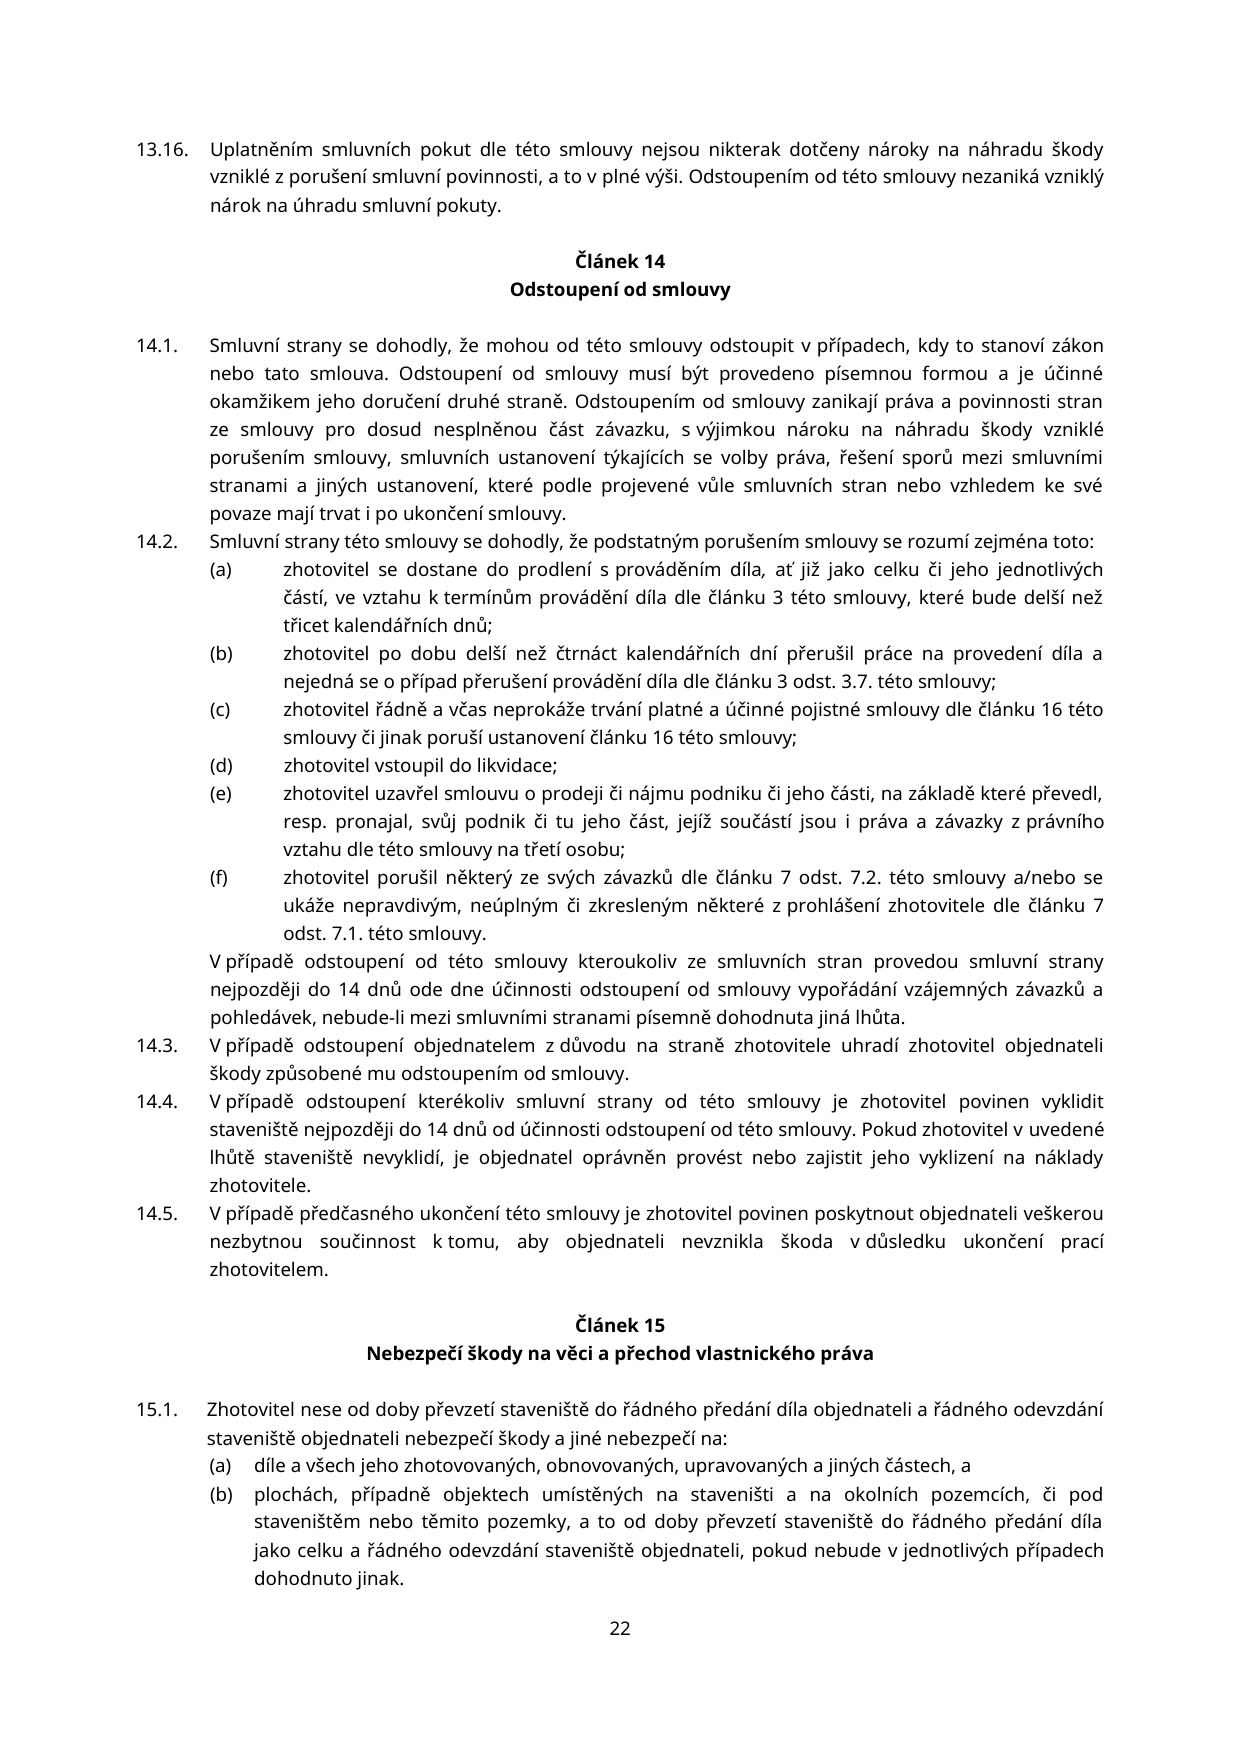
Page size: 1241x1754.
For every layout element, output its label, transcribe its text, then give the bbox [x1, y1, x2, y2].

list V případě předčasného ukončení této smlouvy je zhotovitel povinen poskytnout objednateli veškerou nezbytnou součinnost k tomu, aby objednateli nevznikla škoda v důsledku ukončení prací zhotovitelem. [136, 1201, 1104, 1282]
text (a) zhotovitel se dostane do prodlení s prováděním díla, ať již jako celku či jeho jednotlivých částí, ve vztahu k termínům provádění díla dle článku 3 této smlouvy, které bude delší než třicet kalendářních dnů; [210, 556, 1104, 638]
text (f) zhotovitel porušil některý ze svých závazků dle článku 7 odst. 7.2. této smlouvy a/nebo se ukáže nepravdivým, neúplným či zkresleným některé z prohlášení zhotovitele dle článku 7 odst. 7.1. této smlouvy. [210, 864, 1104, 946]
text (b) zhotovitel po dobu delší než čtrnáct kalendářních dní přerušil práce na provedení díla a nejedná se o případ přerušení provádění díla dle článku 3 odst. 3.7. této smlouvy; [210, 640, 1104, 694]
list Smluvní strany se dohodly, že mohou od této smlouvy odstoupit v případech, kdy to stanoví zákon nebo tato smlouva. Odstoupení od smlouvy musí být provedeno písemnou formou a je účinné okamžikem jeho doručení druhé straně. Odstoupením od smlouvy zanikají práva a povinnosti stran ze smlouvy pro dosud nesplněnou část závazku, s výjimkou nároku na náhradu škody vzniklé porušením smlouvy, smluvních ustanovení týkajících se volby práva, řešení sporů mezi smluvními stranami a jiných ustanovení, které podle projevené vůle smluvních stran nebo vzhledem ke své povaze mají trvat i po ukončení smlouvy. [136, 332, 1104, 526]
text (c) zhotovitel řádně a včas neprokáže trvání platné a účinné pojistné smlouvy dle článku 16 této smlouvy či jinak poruší ustanovení článku 16 této smlouvy; [210, 696, 1104, 750]
text (d) zhotovitel vstoupil do likvidace; [210, 752, 1104, 778]
text 13.16. Uplatněním smluvních pokut dle této smlouvy nejsou nikterak dotčeny nároky na náhradu škody vzniklé z porušení smluvní povinnosti, a to v plné výši. Odstoupením od této smlouvy nezaniká vzniklý nárok na úhradu smluvní pokuty. [136, 136, 1104, 217]
text Odstoupení od smlouvy [136, 276, 1104, 301]
text (e) zhotovitel uzavřel smlouvu o prodeji či nájmu podniku či jeho části, na základě které převedl, resp. pronajal, svůj podnik či tu jeho část, jejíž součástí jsou i práva a závazky z právního vztahu dle této smlouvy na třetí osobu; [210, 780, 1104, 862]
text V případě odstoupení od této smlouvy kteroukoliv ze smluvních stran provedou smluvní strany nejpozději do 14 dnů ode dne účinnosti odstoupení od smlouvy vypořádání vzájemných závazků a pohledávek, nebude-li mezi smluvními stranami písemně dohodnuta jiná lhůta. [209, 948, 1104, 1030]
text Nebezpečí škody na věci a přechod vlastnického práva [136, 1341, 1104, 1366]
list V případě odstoupení kterékoliv smluvní strany od této smlouvy je zhotovitel povinen vyklidit staveniště nejpozději do 14 dnů od účinnosti odstoupení od této smlouvy. Pokud zhotovitel v uvedené lhůtě staveniště nevyklidí, je objednatel oprávněn provést nebo zajistit jeho vyklizení na náklady zhotovitele. [136, 1088, 1104, 1198]
text Článek 14 [136, 248, 1104, 273]
text Článek 15 [136, 1313, 1104, 1338]
text (b) plochách, případně objektech umístěných na staveništi a na okolních pozemcích, či pod staveništěm nebo těmito pozemky, a to od doby převzetí staveniště do řádného předání díla jako celku a řádného odevzdání staveniště objednateli, pokud nebude v jednotlivých případech dohodnuto jinak. [210, 1481, 1104, 1590]
list V případě odstoupení objednatelem z důvodu na straně zhotovitele uhradí zhotovitel objednateli škody způsobené mu odstoupením od smlouvy. [136, 1032, 1104, 1086]
text 15.1. Zhotovitel nese od doby převzetí staveniště do řádného předání díla objednateli a řádného odevzdání staveniště objednateli nebezpečí škody a jiné nebezpečí na: [136, 1397, 1104, 1450]
list Smluvní strany této smlouvy se dohodly, že podstatným porušením smlouvy se rozumí zejména toto: [136, 528, 1104, 554]
text (a) díle a všech jeho zhotovovaných, obnovovaných, upravovaných a jiných částech, a [209, 1453, 1104, 1478]
